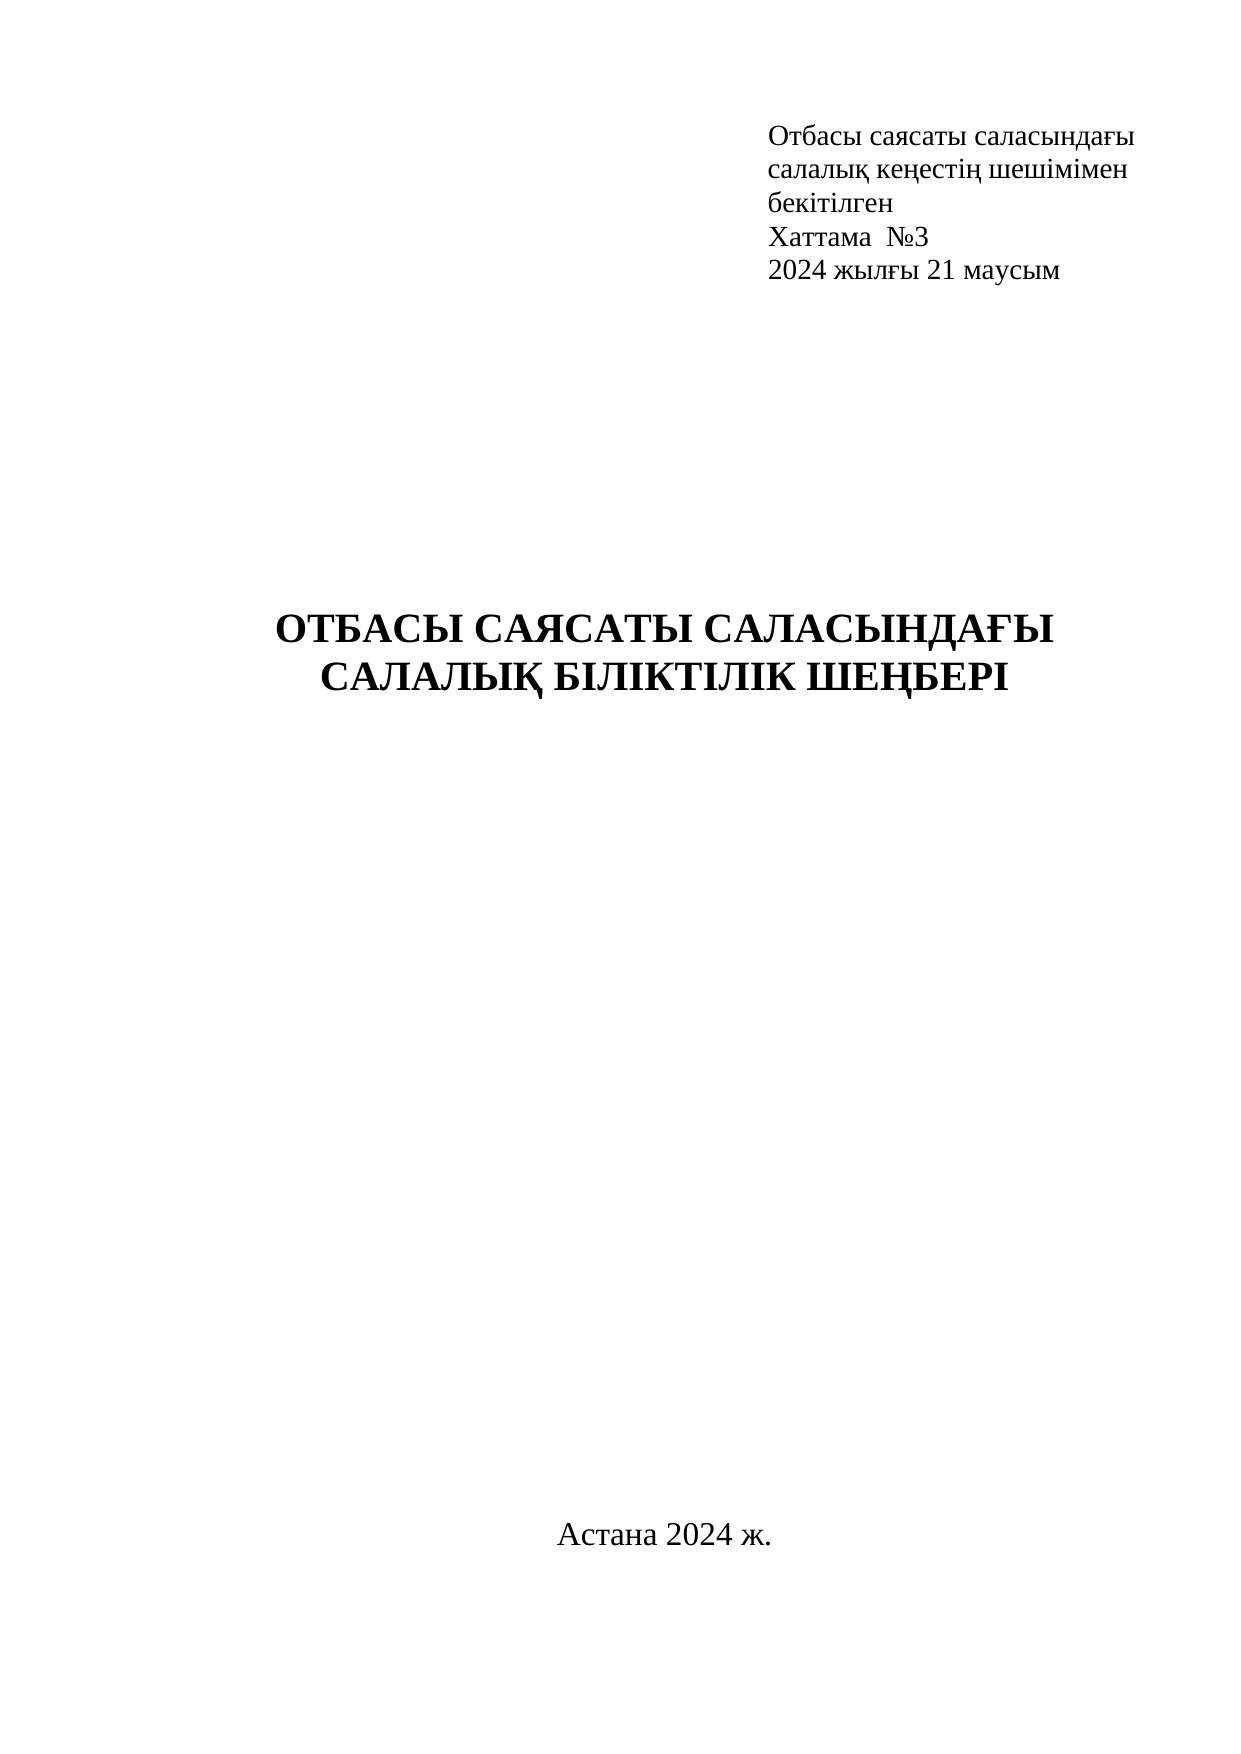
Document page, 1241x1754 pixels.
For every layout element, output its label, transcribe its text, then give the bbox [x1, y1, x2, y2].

text Астана 2024 ж. [177, 1514, 1152, 1552]
text Хаттама №3 [767, 219, 1152, 252]
text 2024 жылғы 21 маусым [767, 252, 1152, 286]
text ОТБАСЫ САЯСАТЫ САЛАСЫНДАҒЫ САЛАЛЫҚ БІЛІКТІЛІК ШЕҢБЕРІ [177, 604, 1152, 699]
text Отбасы саясаты саласындағы салалық кеңестің шешімімен бекітілген [767, 118, 1152, 219]
